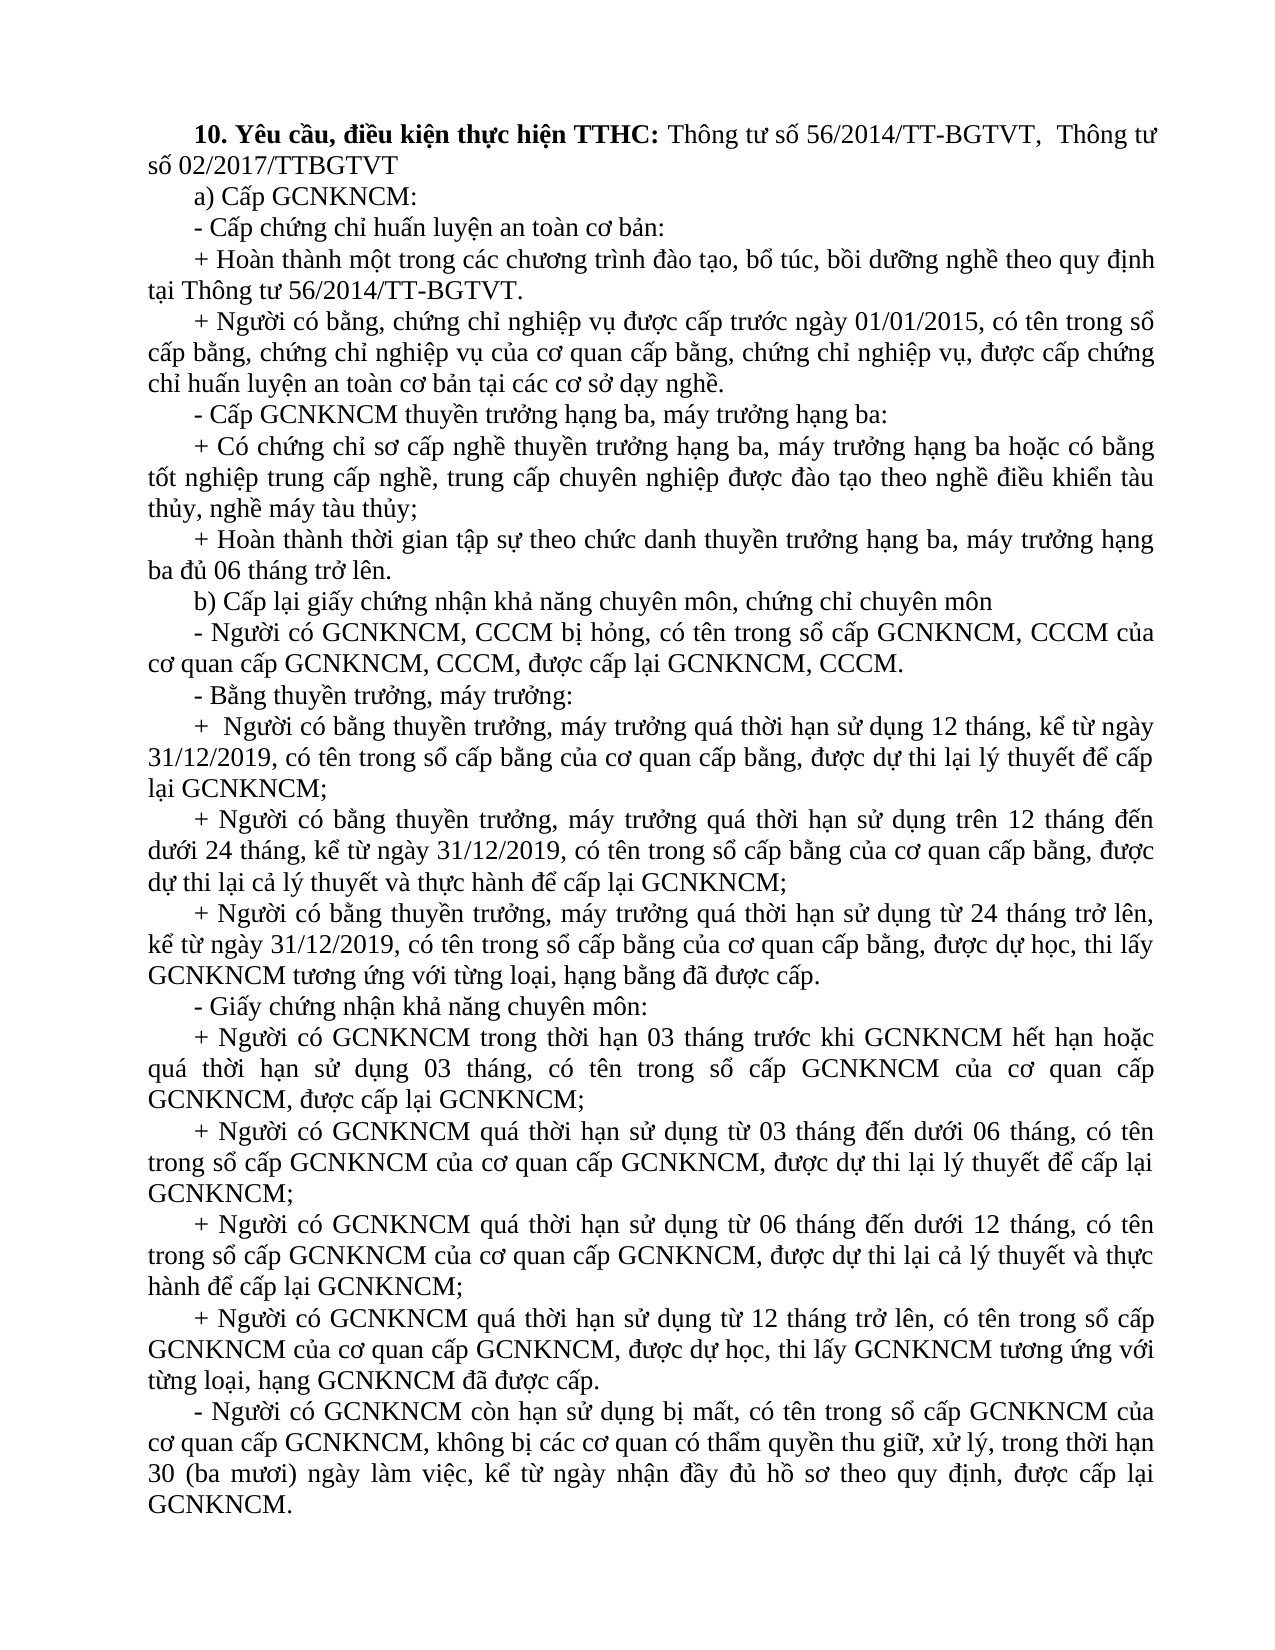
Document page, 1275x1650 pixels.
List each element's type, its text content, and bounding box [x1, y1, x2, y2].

text + Người có bằng thuyền trưởng, máy trưởng quá thời hạn sử dụng 12 tháng, kể từ ngày 31/12/2019, có tên trong sổ cấp bằng của cơ quan cấp bằng, được dự thi lại lý thuyết để cấp lại GCNKNCM; [148, 710, 1156, 803]
text 10. Yêu cầu, điều kiện thực hiện TTHC: Thông tư số 56/2014/TT-BGTVT, Thông tư số 02/2017/TTBGTVT [148, 118, 1157, 180]
text - Người có GCNKNCM, CCCM bị hỏng, có tên trong sổ cấp GCNKNCM, CCCM của cơ quan cấp GCNKNCM, CCCM, được cấp lại GCNKNCM, CCCM. [148, 616, 1156, 679]
text + Người có bằng, chứng chỉ nghiệp vụ được cấp trước ngày 01/01/2015, có tên trong sổ cấp bằng, chứng chỉ nghiệp vụ của cơ quan cấp bằng, chứng chỉ nghiệp vụ, được cấp chứng chỉ huấn luyện an toàn cơ bản tại các cơ sở dạy nghề. [148, 305, 1156, 398]
text a) Cấp GCNKNCM: [148, 180, 1157, 212]
text + Hoàn thành thời gian tập sự theo chức danh thuyền trưởng hạng ba, máy trưởng hạng ba đủ 06 tháng trở lên. [148, 523, 1156, 585]
text + Người có bằng thuyền trưởng, máy trưởng quá thời hạn sử dụng trên 12 tháng đến dưới 24 tháng, kể từ ngày 31/12/2019, có tên trong sổ cấp bằng của cơ quan cấp bằng, được dự thi lại cả lý thuyết và thực hành để cấp lại GCNKNCM; [148, 803, 1156, 897]
text + Người có GCNKNCM quá thời hạn sử dụng từ 12 tháng trở lên, có tên trong sổ cấp GCNKNCM của cơ quan cấp GCNKNCM, được dự học, thi lấy GCNKNCM tương ứng với từng loại, hạng GCNKNCM đã được cấp. [148, 1302, 1156, 1395]
text + Hoàn thành một trong các chương trình đào tạo, bổ túc, bồi dưỡng nghề theo quy định tại Thông tư 56/2014/TT-BGTVT. [148, 243, 1156, 305]
text b) Cấp lại giấy chứng nhận khả năng chuyên môn, chứng chỉ chuyên môn [148, 585, 1156, 616]
text + Người có GCNKNCM trong thời hạn 03 tháng trước khi GCNKNCM hết hạn hoặc quá thời hạn sử dụng 03 tháng, có tên trong sổ cấp GCNKNCM của cơ quan cấp GCNKNCM, được cấp lại GCNKNCM; [148, 1021, 1156, 1115]
text + Người có bằng thuyền trưởng, máy trưởng quá thời hạn sử dụng từ 24 tháng trở lên, kể từ ngày 31/12/2019, có tên trong sổ cấp bằng của cơ quan cấp bằng, được dự học, thi lấy GCNKNCM tương ứng với từng loại, hạng bằng đã được cấp. [148, 897, 1156, 990]
text - Cấp chứng chỉ huấn luyện an toàn cơ bản: [148, 212, 1156, 243]
text + Có chứng chỉ sơ cấp nghề thuyền trưởng hạng ba, máy trưởng hạng ba hoặc có bằng tốt nghiệp trung cấp nghề, trung cấp chuyên nghiệp được đào tạo theo nghề điều khiển tàu thủy, nghề máy tàu thủy; [148, 429, 1156, 523]
text + Người có GCNKNCM quá thời hạn sử dụng từ 03 tháng đến dưới 06 tháng, có tên trong sổ cấp GCNKNCM của cơ quan cấp GCNKNCM, được dự thi lại lý thuyết để cấp lại GCNKNCM; [148, 1115, 1156, 1208]
text - Bằng thuyền trưởng, máy trưởng: [148, 679, 1156, 710]
text + Người có GCNKNCM quá thời hạn sử dụng từ 06 tháng đến dưới 12 tháng, có tên trong sổ cấp GCNKNCM của cơ quan cấp GCNKNCM, được dự thi lại cả lý thuyết và thực hành để cấp lại GCNKNCM; [148, 1208, 1156, 1302]
text - Cấp GCNKNCM thuyền trưởng hạng ba, máy trưởng hạng ba: [148, 398, 1156, 429]
text - Người có GCNKNCM còn hạn sử dụng bị mất, có tên trong sổ cấp GCNKNCM của cơ quan cấp GCNKNCM, không bị các cơ quan có thẩm quyền thu giữ, xử lý, trong thời hạn 30 (ba mươi) ngày làm việc, kể từ ngày nhận đầy đủ hồ sơ theo quy định, được cấp lại GCNKNCM. [148, 1395, 1156, 1520]
text - Giấy chứng nhận khả năng chuyên môn: [148, 990, 1156, 1021]
